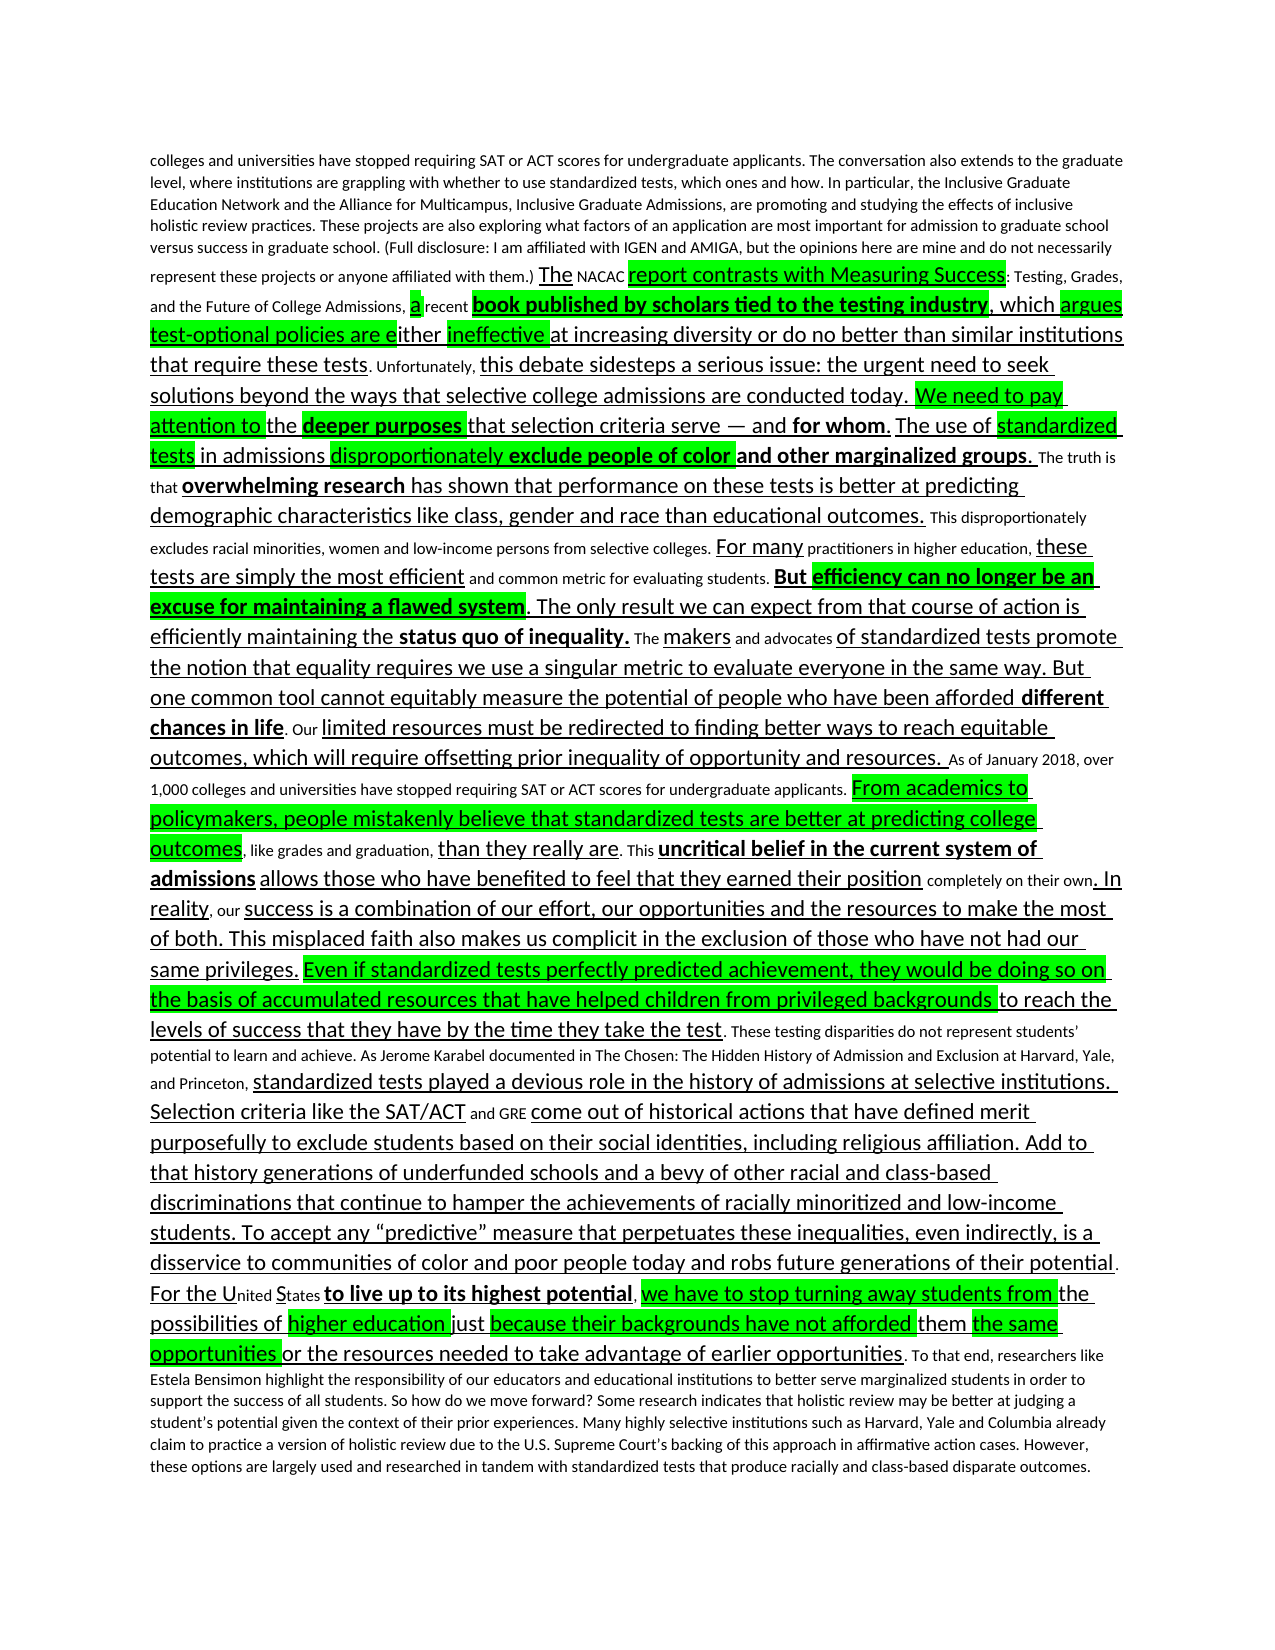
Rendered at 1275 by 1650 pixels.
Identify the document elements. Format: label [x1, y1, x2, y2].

text [150, 150, 1125, 1477]
